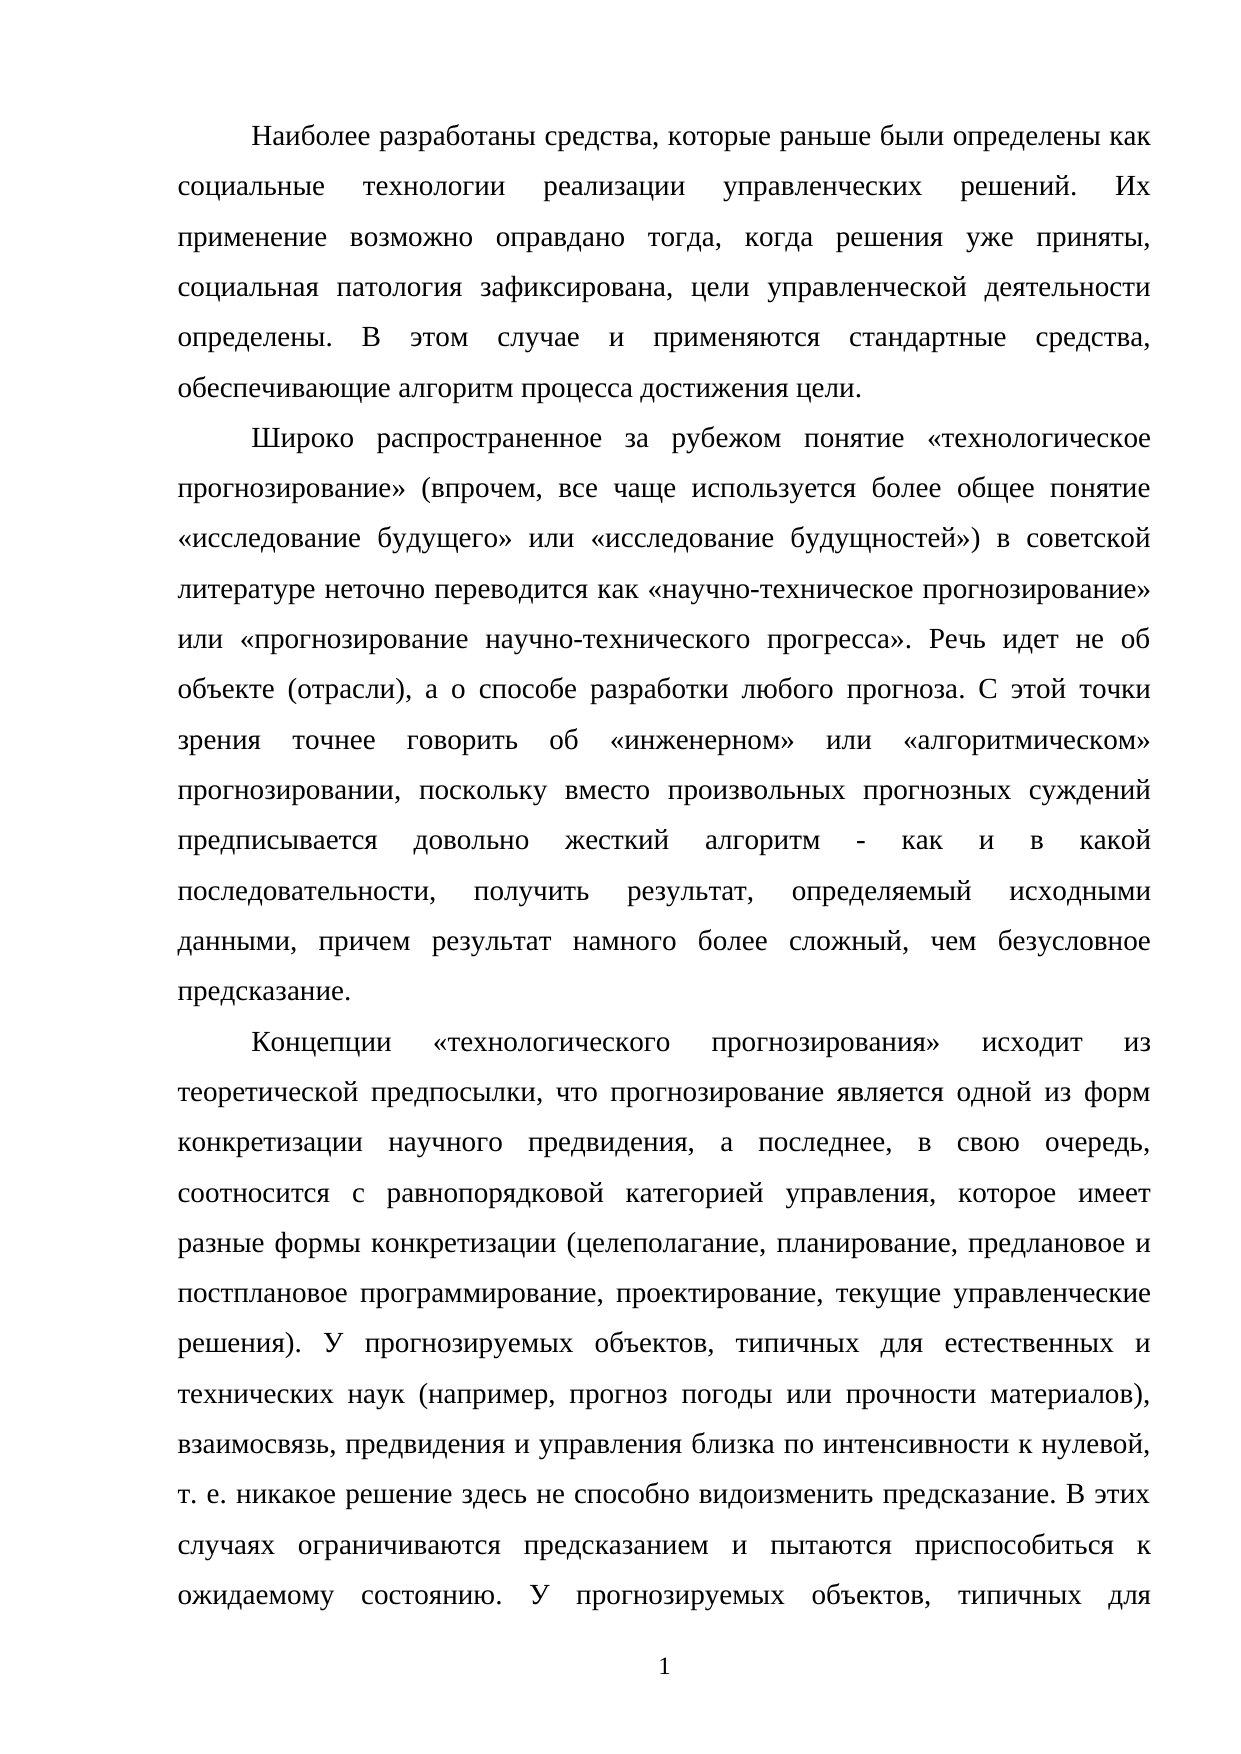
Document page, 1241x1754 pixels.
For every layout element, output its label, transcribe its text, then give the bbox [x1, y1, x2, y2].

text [177, 1024, 1152, 1611]
text Широко распространенное за рубежом понятие «технологическое прогнозирование» (впрочем, все чаще используется более общее понятие «исследование будущего» или «исследование будущностей») в советской литературе неточно переводится как «научно-техническое прогнозирование» или «прогнозирование научно-технического прогресса». Речь идет не об объекте (отрасли), а о способе разработки любого прогноза. С этой точки зрения точнее говорить об «инженерном» или «алгоритмическом» прогнозировании, поскольку вместо произвольных прогнозных суждений предписывается довольно жесткий алгоритм - как и в какой последовательности, получить результат, определяемый исходными данными, причем результат намного более сложный, чем безусловное предсказание. [177, 420, 1152, 1007]
text Наиболее разработаны средства, которые раньше были определены как социальные технологии реализации управленческих решений. Их применение возможно оправдано тогда, когда решения уже приняты, социальная патология зафиксирована, цели управленческой деятельности определены. В этом случае и применяются стандартные средства, обеспечивающие алгоритм процесса достижения цели. [177, 118, 1152, 403]
